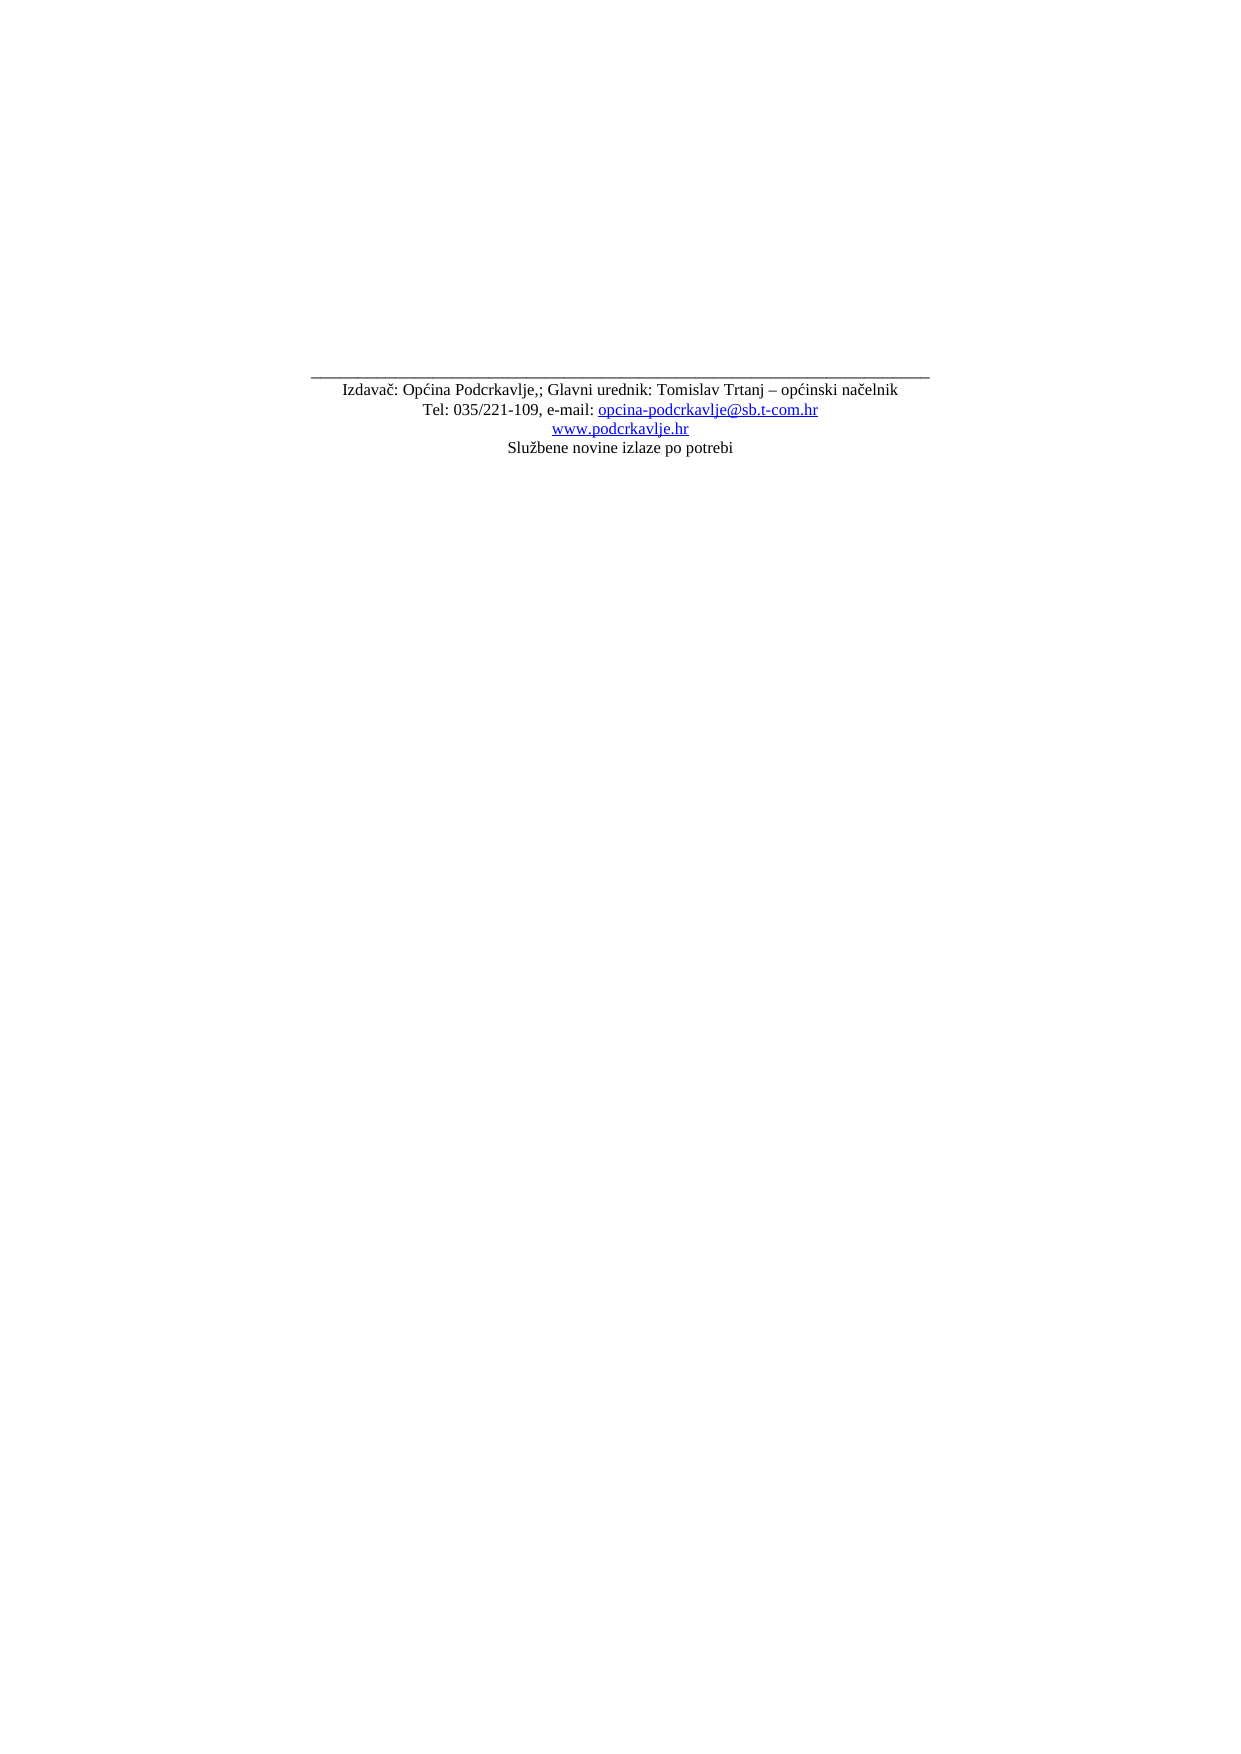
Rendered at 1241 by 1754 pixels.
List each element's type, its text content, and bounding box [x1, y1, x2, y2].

text Službene novine izlaze po potrebi [135, 438, 1105, 457]
text Tel: 035/221-109, e-mail: opcina-podcrkavlje@sb.t-com.hr [135, 399, 1105, 418]
text __________________________________________________________________ [135, 359, 1105, 380]
text www.podcrkavlje.hr [135, 418, 1105, 438]
text Izdavač: Općina Podcrkavlje,; Glavni urednik: Tomislav Trtanj – općinski načelnik [135, 380, 1105, 399]
